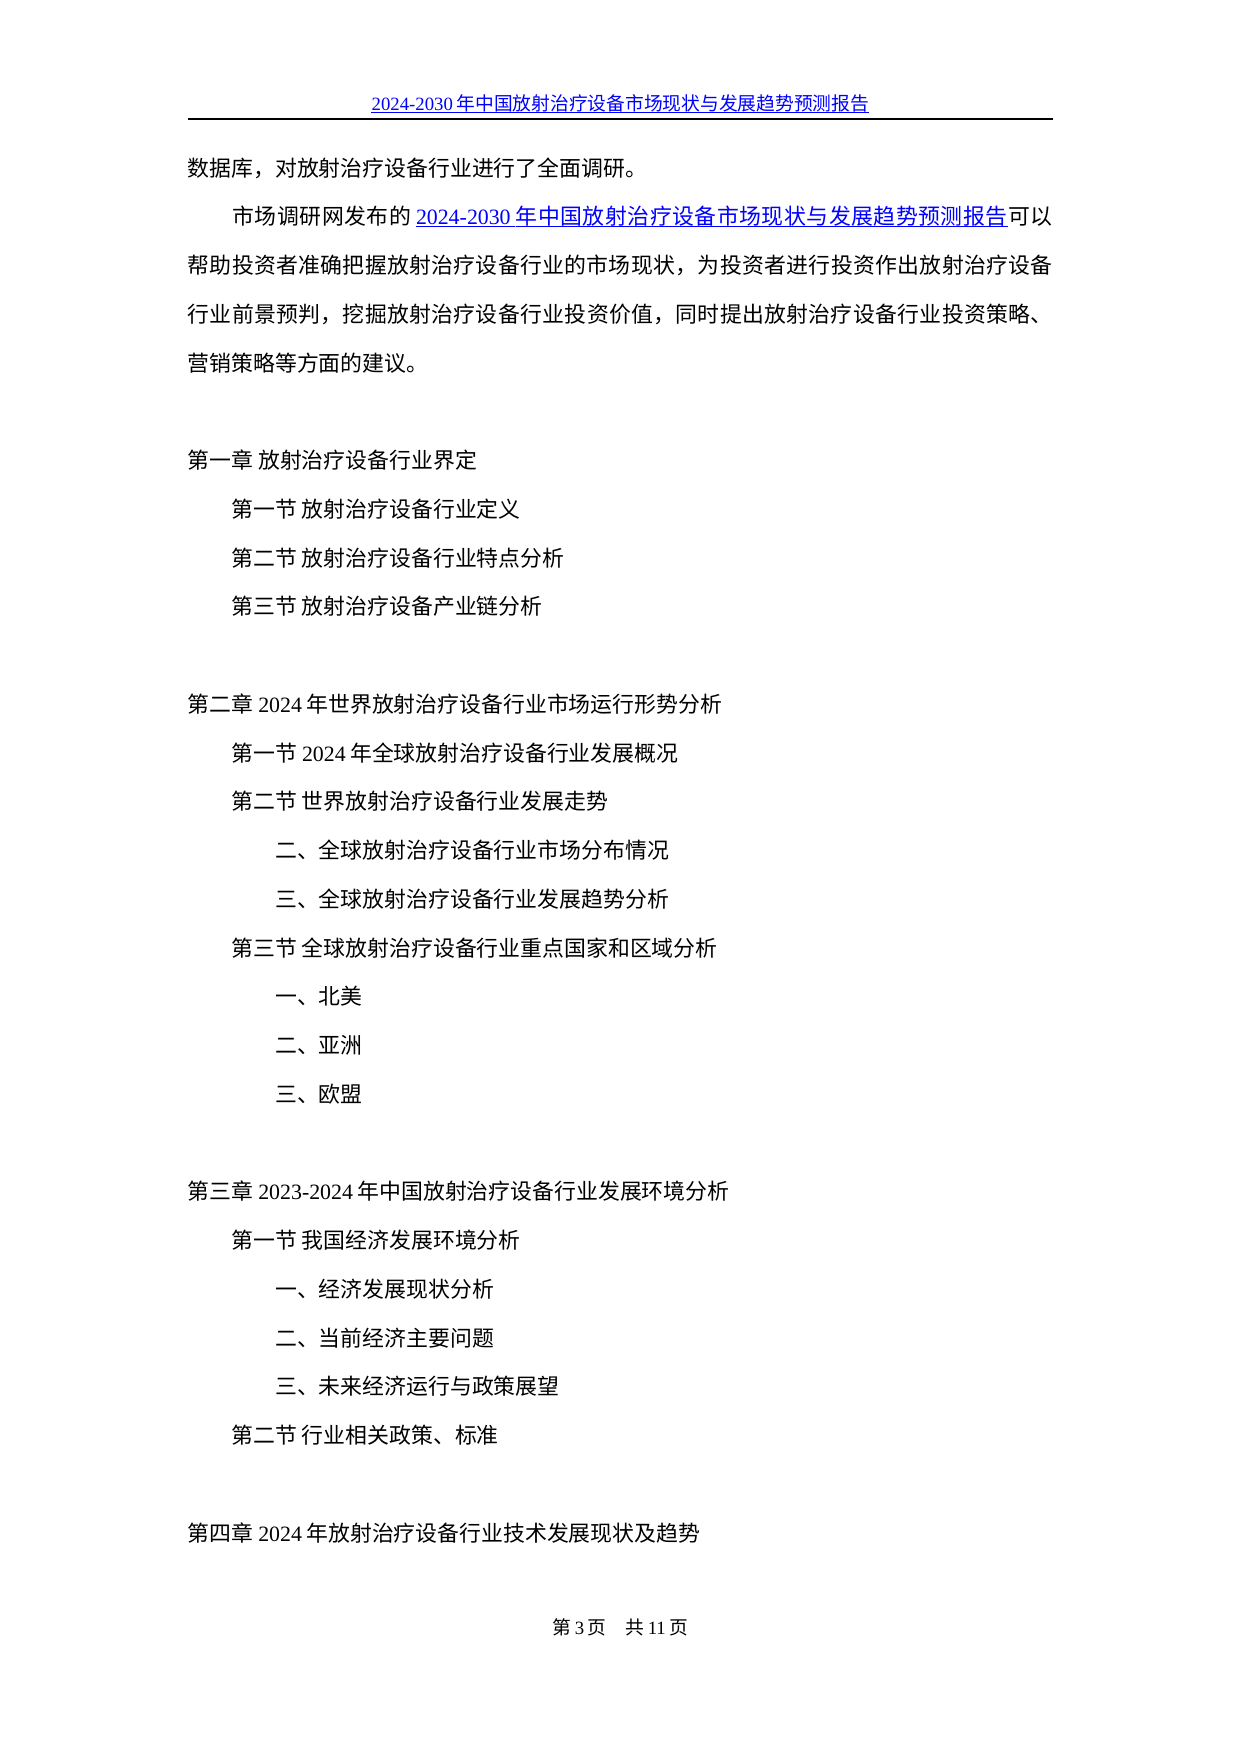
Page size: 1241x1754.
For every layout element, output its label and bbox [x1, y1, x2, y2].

text [187, 150, 1053, 1548]
